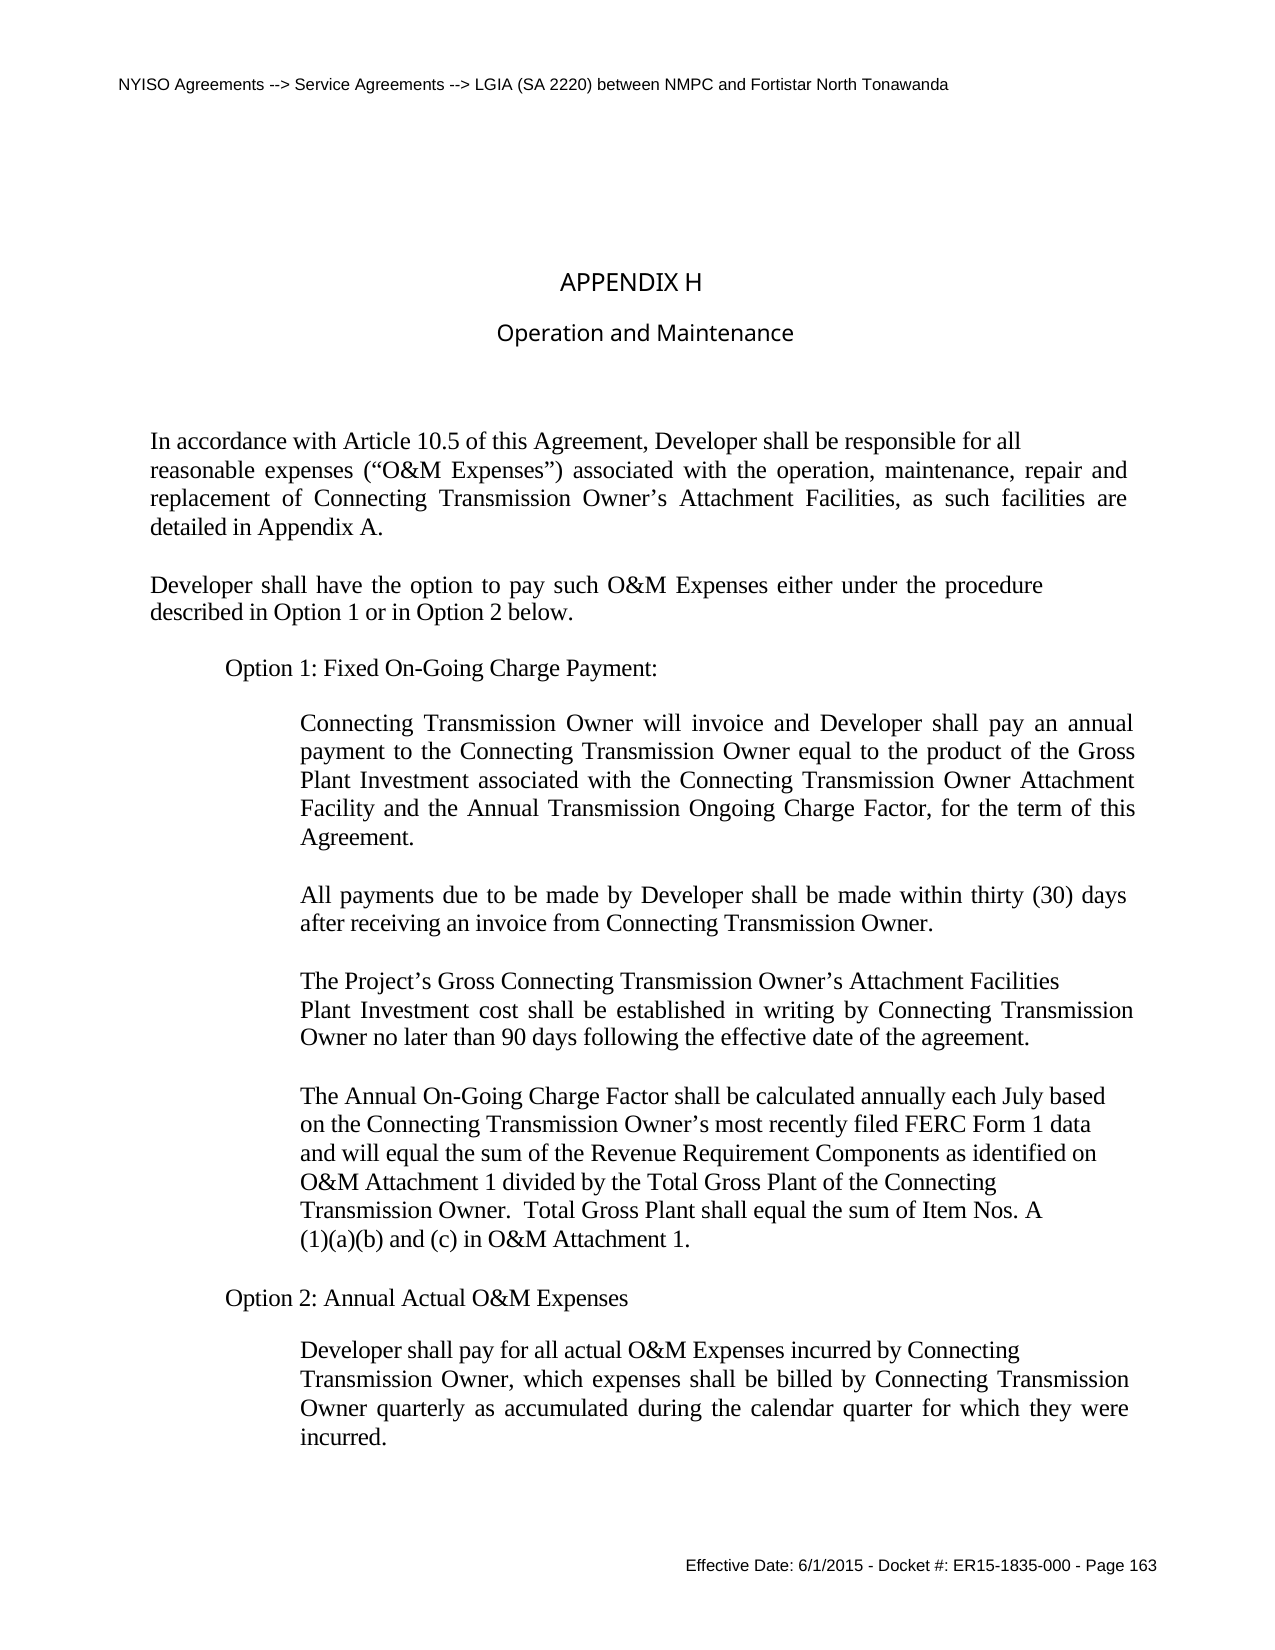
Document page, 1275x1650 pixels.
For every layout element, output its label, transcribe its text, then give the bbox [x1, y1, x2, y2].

text The Annual On-Going Charge Factor shall be calculated annually each July based on the Connecting Transmission Owner’s most recently filed FERC Form 1 data and will equal the sum of the Revenue Requirement Components as identified on O&M Attachment 1 divided by the Total Gross Plant of the Connecting Transmission Owner. Total Gross Plant shall equal the sum of Item Nos. A [300, 1081, 1141, 1224]
text In accordance with Article 10.5 of this Agreement, Developer shall be responsible for all [150, 427, 1275, 455]
text All payments due to be made by Developer shall be made within thirty (30) days after receiving an invoice from Connecting Transmission Owner. [300, 882, 1128, 936]
text Operation and Maintenance [496, 320, 1275, 347]
text Developer shall pay for all actual O&M Expenses incurred by Connecting [300, 1335, 1275, 1364]
text Transmission Owner, which expenses shall be billed by Connecting Transmission Owner quarterly as accumulated during the calendar quarter for which they were incurred. [300, 1364, 1139, 1452]
text (1)(a)(b) and (c) in O&M Attachment 1. [300, 1225, 1275, 1254]
text Option 2: Annual Actual O&M Expenses [225, 1283, 1275, 1312]
text Plant Investment cost shall be established in writing by Connecting Transmission Owner no later than 90 days following the effective date of the agreement. [300, 997, 1134, 1051]
text reasonable expenses (“O&M Expenses”) associated with the operation, maintenance, repair and replacement of Connecting Transmission Owner’s Attachment Facilities, as such facilities are detailed in Appendix A. [150, 456, 1128, 541]
text The Project’s Gross Connecting Transmission Owner’s Attachment Facilities [300, 966, 1275, 995]
text Connecting Transmission Owner will invoice and Developer shall pay an annual payment to the Connecting Transmission Owner equal to the product of the Gross Plant Investment associated with the Connecting Transmission Owner Attachment Facility and the Annual Transmission Ongoing Charge Factor, for the term of this Agreement. [300, 708, 1145, 851]
text Developer shall have the option to pay such O&M Expenses either under the procedure described in Option 1 or in Option 2 below. [150, 572, 1044, 626]
text Option 1: Fixed On-Going Charge Payment: [225, 654, 1275, 682]
text APPENDIX H [560, 268, 1275, 297]
